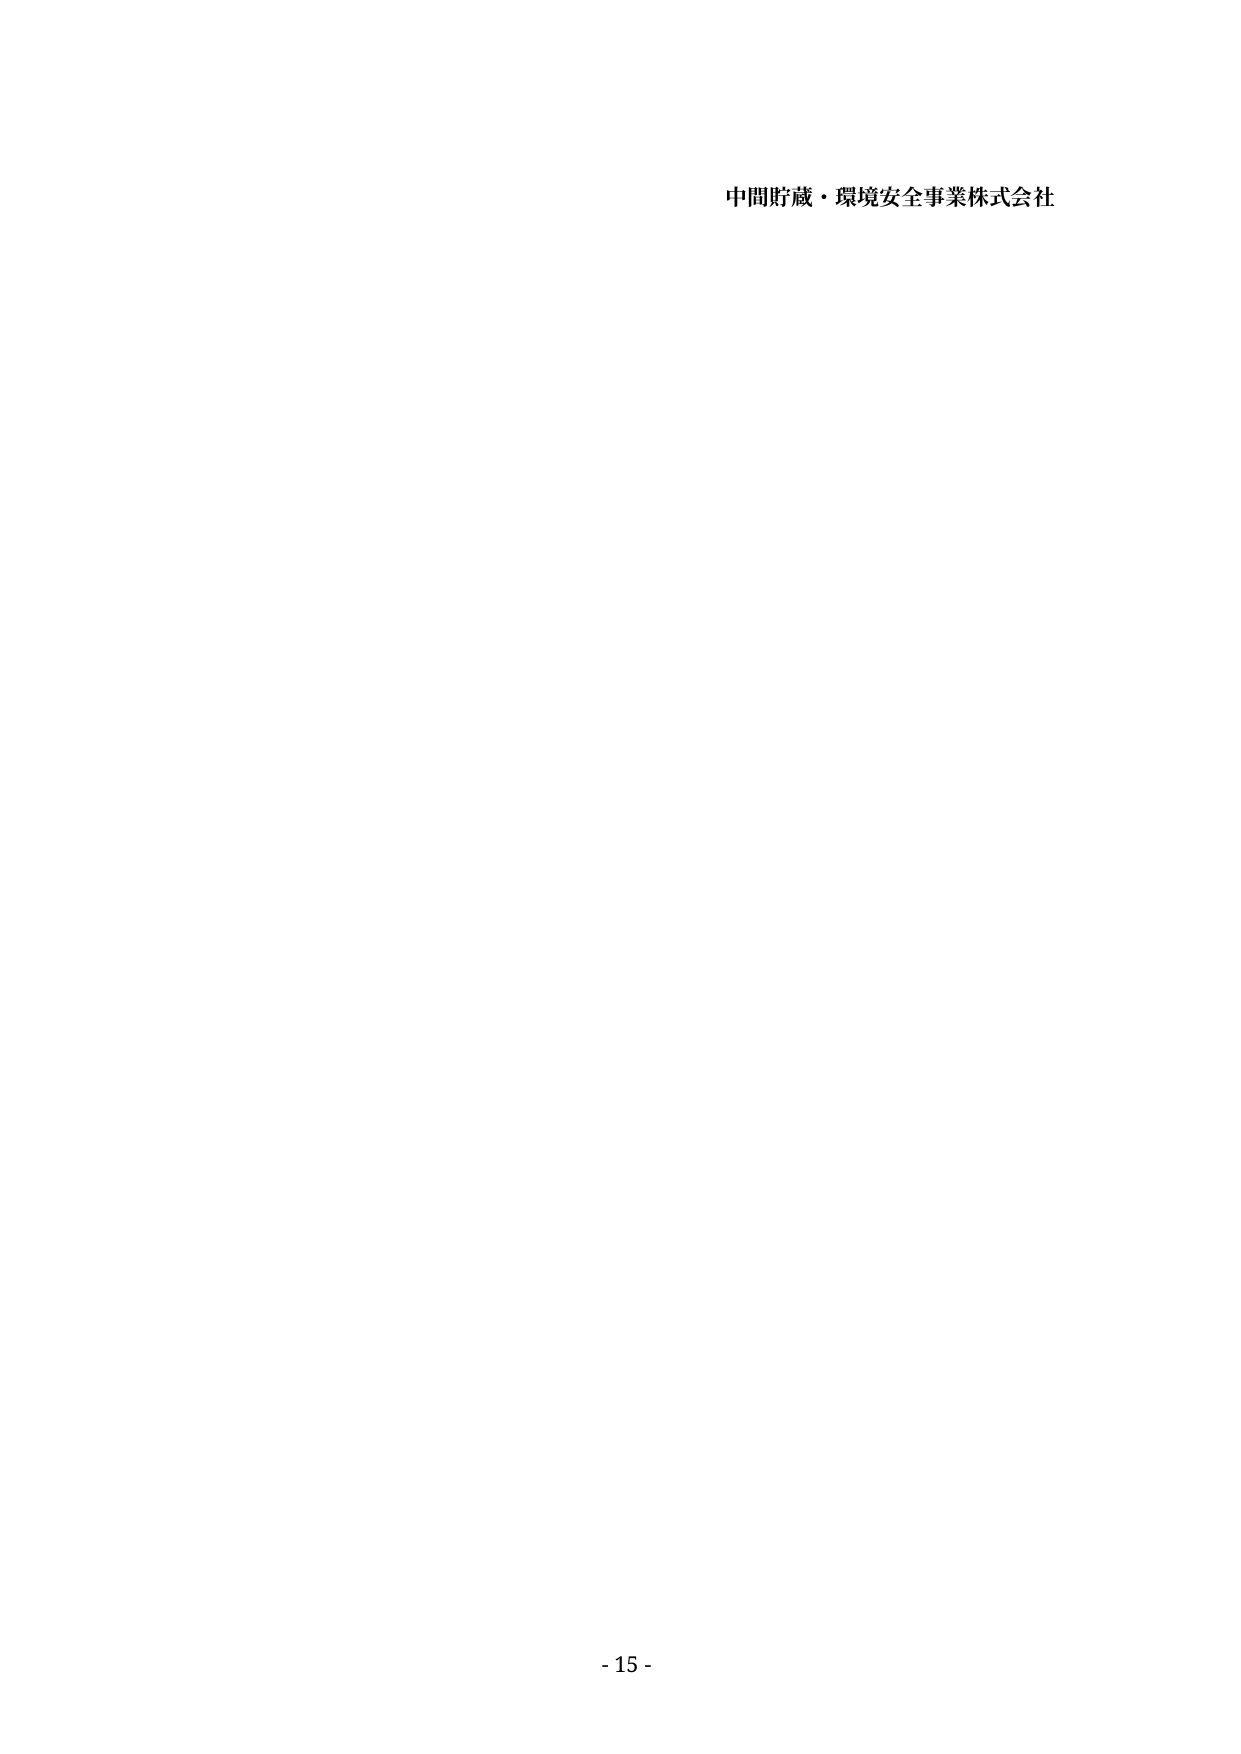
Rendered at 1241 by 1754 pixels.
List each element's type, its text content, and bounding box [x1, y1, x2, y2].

text 中間貯蔵・環境安全事業株式会社 [176, 180, 1077, 212]
